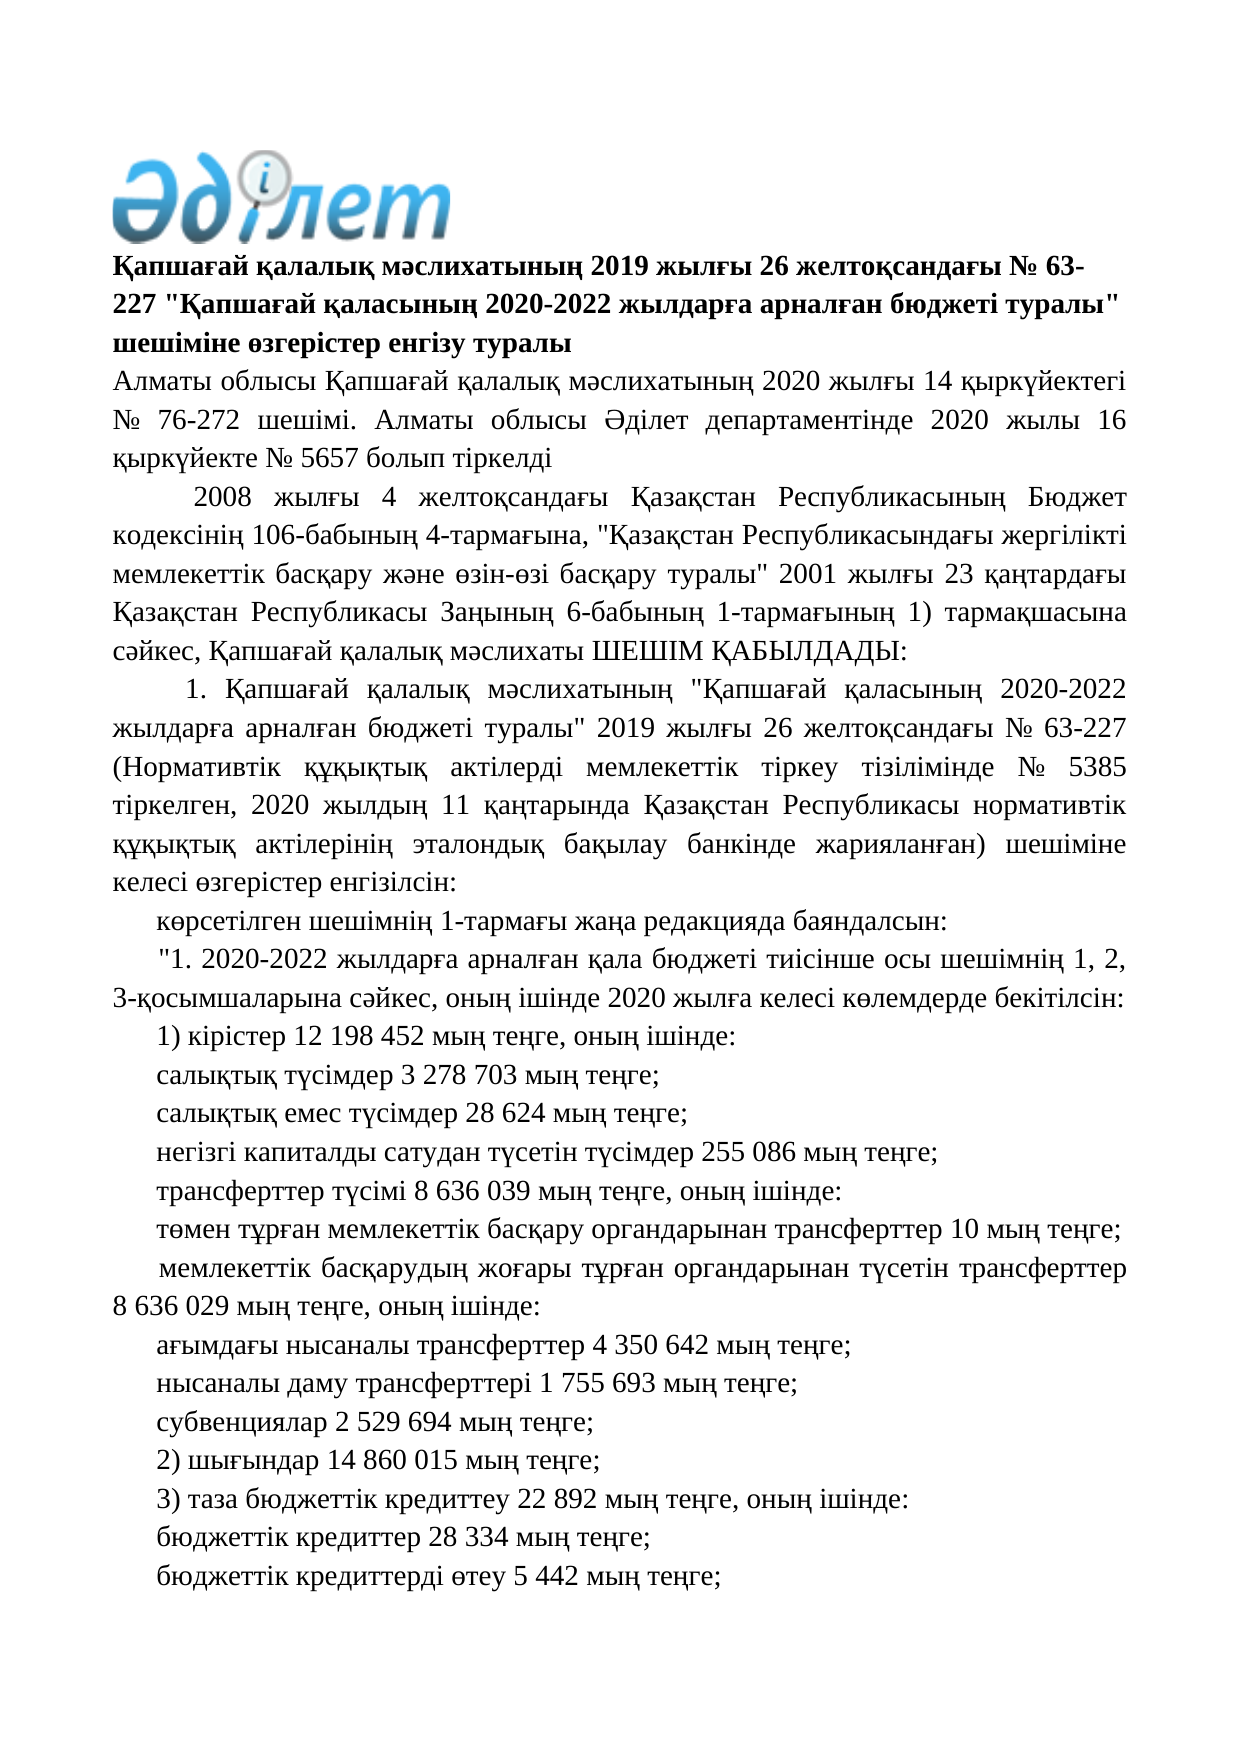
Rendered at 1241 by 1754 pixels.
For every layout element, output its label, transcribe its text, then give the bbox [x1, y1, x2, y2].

text нысаналы даму трансферттері 1 755 693 мың теңге; [112, 1365, 1128, 1399]
text субвенциялар 2 529 694 мың теңге; [112, 1404, 1128, 1437]
text салықтық емес түсімдер 28 624 мың теңге; [112, 1096, 1128, 1129]
text Қапшағай қалалық мәслихатының 2019 жылғы 26 желтоқсандағы № 63-227 "Қапшағай қаласының 2020-2022 жылдарға арналған бюджеті туралы" шешіміне өзгерістер енгізу туралы [112, 248, 1128, 358]
text көрсетілген шешімнің 1-тармағы жаңа редакцияда баяндалсын: [112, 903, 1128, 936]
text бюджеттік кредиттерді өтеу 5 442 мың теңге; [112, 1558, 1128, 1592]
text 1) кірістер 12 198 452 мың теңге, оның ішінде: [112, 1018, 1128, 1052]
picture [112, 150, 451, 244]
text 2) шығындар 14 860 015 мың теңге; [112, 1442, 1128, 1476]
text негізгі капиталды сатудан түсетін түсімдер 255 086 мың теңге; [112, 1134, 1128, 1168]
text 3) таза бюджеттік кредиттеу 22 892 мың теңге, оның ішінде: [112, 1481, 1128, 1514]
text "1. 2020-2022 жылдарға арналған қала бюджеті тиісінше осы шешімнің 1, 2, 3-қосымшаларына сәйкес, оның ішінде 2020 жылға келесі көлемдерде бекітілсін: [112, 941, 1128, 1013]
text төмен тұрған мемлекеттiк басқару органдарынан трансферттер 10 мың теңге; [112, 1211, 1128, 1245]
text трансферттер түсімі 8 636 039 мың теңге, оның ішінде: [112, 1173, 1128, 1206]
text салықтық түсімдер 3 278 703 мың теңге; [112, 1057, 1128, 1091]
text Алматы облысы Қапшағай қалалық мәслихатының 2020 жылғы 14 қыркүйектегі № 76-272 шешімі. Алматы облысы Әділет департаментінде 2020 жылы 16 қыркүйекте № 5657 болып тіркелді [112, 363, 1128, 474]
text бюджеттік кредиттер 28 334 мың теңге; [112, 1519, 1128, 1553]
text мемлекеттiк басқарудың жоғары тұрған органдарынан түсетiн трансферттер 8 636 029 мың теңге, оның ішінде: [112, 1250, 1128, 1322]
text 1. Қапшағай қалалық мәслихатының "Қапшағай қаласының 2020-2022 жылдарға арналған бюджеті туралы" 2019 жылғы 26 желтоқсандағы № 63-227 (Нормативтік құқықтық актілерді мемлекеттік тіркеу тізілімінде № 5385 тіркелген, 2020 жылдың 11 қаңтарында Қазақстан Республикасы нормативтік құқықтық актілерінің эталондық бақылау банкінде жарияланған) шешіміне келесі өзгерістер енгізілсін: [112, 672, 1128, 898]
text 2008 жылғы 4 желтоқсандағы Қазақстан Республикасының Бюджет кодексінің 106-бабының 4-тармағына, "Қазақстан Республикасындағы жергілікті мемлекеттік басқару және өзін-өзі басқару туралы" 2001 жылғы 23 қаңтардағы Қазақстан Республикасы Заңының 6-бабының 1-тармағының 1) тармақшасына сәйкес, Қапшағай қалалық мәслихаты ШЕШІМ ҚАБЫЛДАДЫ: [112, 479, 1128, 667]
text ағымдағы нысаналы трансферттер 4 350 642 мың теңге; [112, 1327, 1128, 1360]
